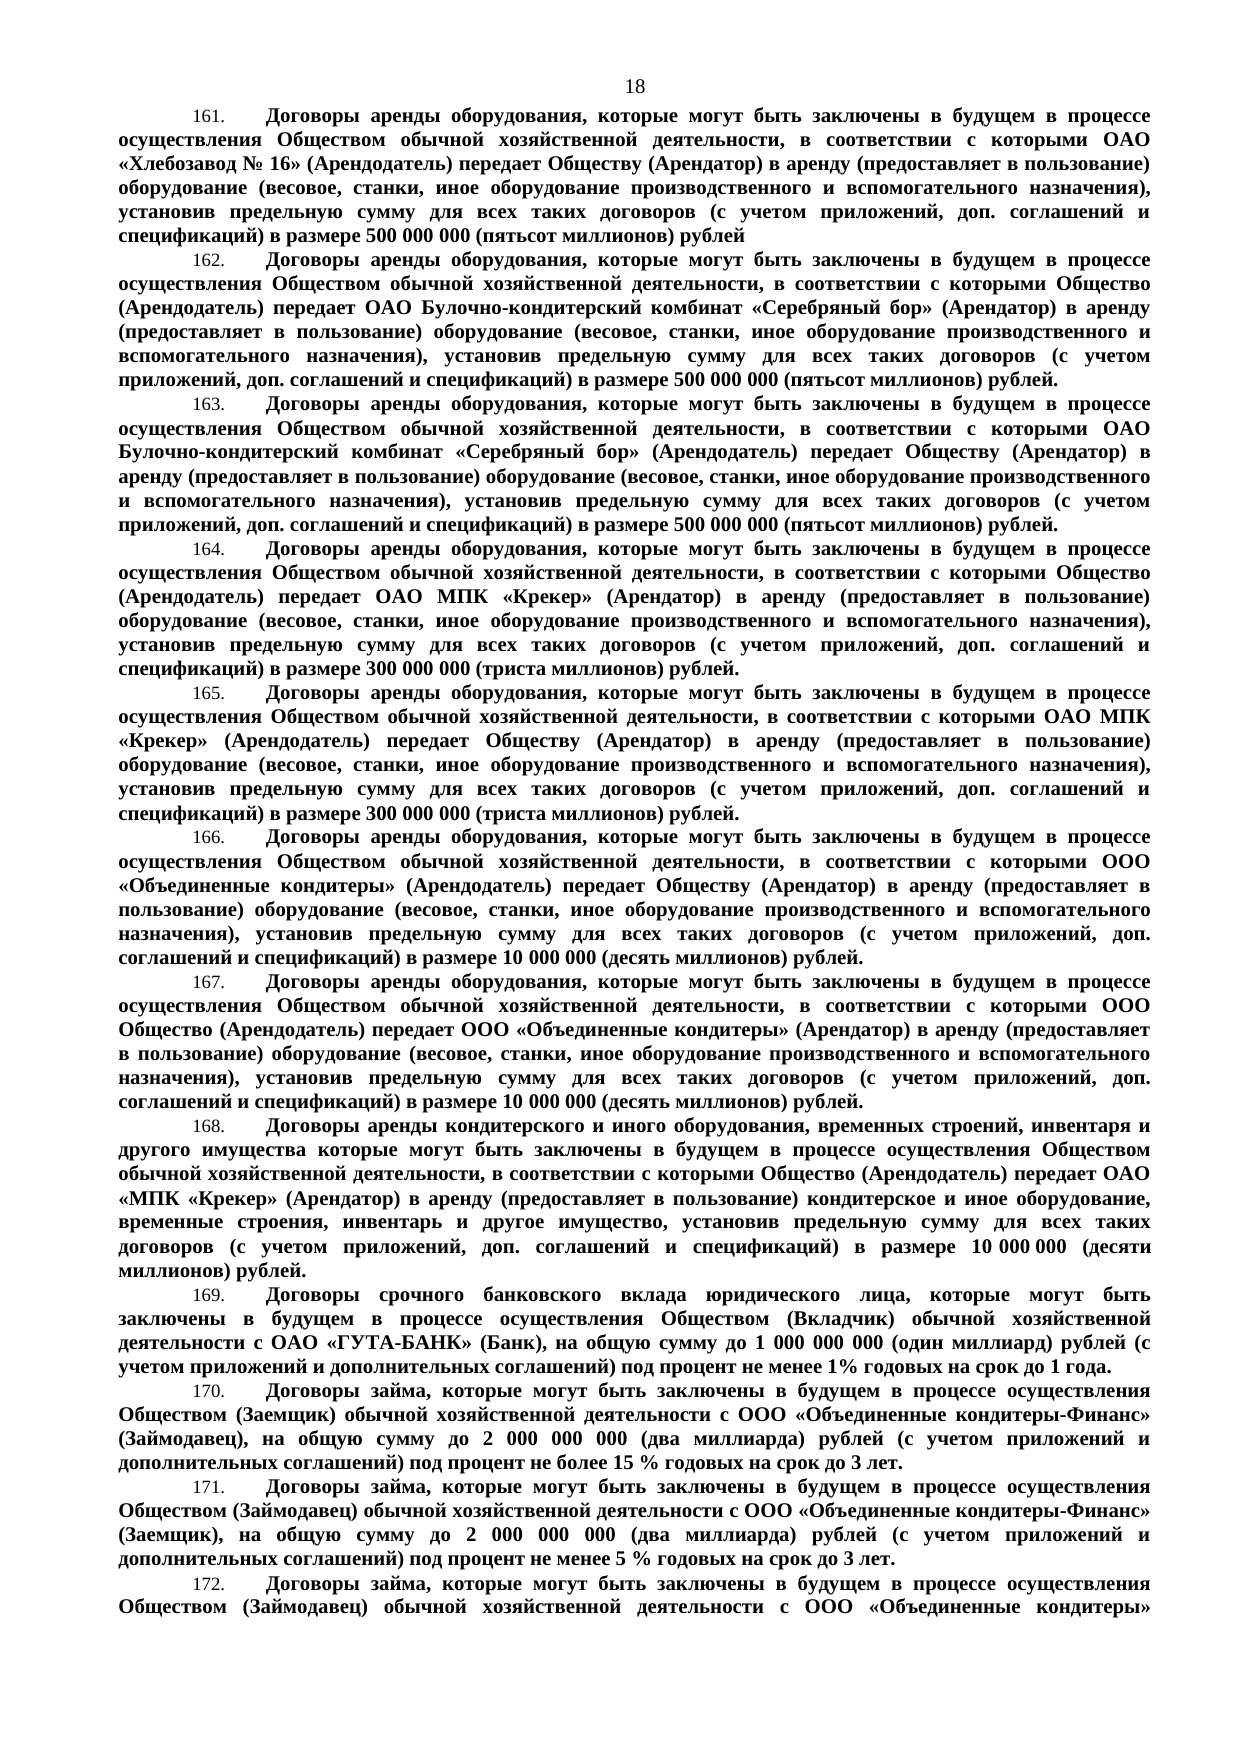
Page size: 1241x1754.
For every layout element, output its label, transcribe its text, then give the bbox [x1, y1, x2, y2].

list Договоры аренды кондитерского и иного оборудования, временных строений, инвентаря и другого имущества которые могут быть заключены в будущем в процессе осуществления Обществом обычной хозяйственной деятельности, в соответствии с которыми Общество (Арендодатель) передает ОАО «МПК «Крекер» (Арендатор) в аренду (предоставляет в пользование) кондитерское и иное оборудование, временные строения, инвентарь и другое имущество, установив предельную сумму для всех таких договоров (с учетом приложений, доп. соглашений и спецификаций) в размере 10 000 000 (десяти миллионов) рублей. [118, 1113, 1152, 1282]
list Договоры займа, которые могут быть заключены в будущем в процессе осуществления Обществом (Заемщик) обычной хозяйственной деятельности с ООО «Объединенные кондитеры-Финанс» (Займодавец), на общую сумму до 2 000 000 000 (два миллиарда) рублей (с учетом приложений и дополнительных соглашений) под процент не более 15 % годовых на срок до 3 лет. [118, 1378, 1152, 1474]
list Договоры займа, которые могут быть заключены в будущем в процессе осуществления Обществом (Займодавец) обычной хозяйственной деятельности с ООО «Объединенные кондитеры-Финанс» (Заемщик), на общую сумму до 2 000 000 000 (два миллиарда) рублей (с учетом приложений и дополнительных соглашений) под процент не менее 5 % годовых на срок до 3 лет. [118, 1474, 1152, 1570]
list Договоры аренды оборудования, которые могут быть заключены в будущем в процессе осуществления Обществом обычной хозяйственной деятельности, в соответствии с которыми ООО «Объединенные кондитеры» (Арендодатель) передает Обществу (Арендатор) в аренду (предоставляет в пользование) оборудование (весовое, станки, иное оборудование производственного и вспомогательного назначения), установив предельную сумму для всех таких договоров (с учетом приложений, доп. соглашений и спецификаций) в размере 10 000 000 (десять миллионов) рублей. [118, 824, 1152, 969]
list Договоры срочного банковского вклада юридического лица, которые могут быть заключены в будущем в процессе осуществления Обществом (Вкладчик) обычной хозяйственной деятельности с ОАО «ГУТА-БАНК» (Банк), на общую сумму до 1 000 000 000 (один миллиард) рублей (с учетом приложений и дополнительных соглашений) под процент не менее 1% годовых на срок до 1 года. [118, 1282, 1152, 1378]
list Договоры аренды оборудования, которые могут быть заключены в будущем в процессе осуществления Обществом обычной хозяйственной деятельности, в соответствии с которыми ОАО МПК «Крекер» (Арендодатель) передает Обществу (Арендатор) в аренду (предоставляет в пользование) оборудование (весовое, станки, иное оборудование производственного и вспомогательного назначения), установив предельную сумму для всех таких договоров (с учетом приложений, доп. соглашений и спецификаций) в размере 300 000 000 (триста миллионов) рублей. [118, 680, 1152, 824]
list Договоры аренды оборудования, которые могут быть заключены в будущем в процессе осуществления Обществом обычной хозяйственной деятельности, в соответствии с которыми Общество (Арендодатель) передает ОАО МПК «Крекер» (Арендатор) в аренду (предоставляет в пользование) оборудование (весовое, станки, иное оборудование производственного и вспомогательного назначения), установив предельную сумму для всех таких договоров (с учетом приложений, доп. соглашений и спецификаций) в размере 300 000 000 (триста миллионов) рублей. [118, 536, 1152, 680]
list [118, 1570, 1152, 1618]
list Договоры аренды оборудования, которые могут быть заключены в будущем в процессе осуществления Обществом обычной хозяйственной деятельности, в соответствии с которыми Общество (Арендодатель) передает ОАО Булочно-кондитерский комбинат «Серебряный бор» (Арендатор) в аренду (предоставляет в пользование) оборудование (весовое, станки, иное оборудование производственного и вспомогательного назначения), установив предельную сумму для всех таких договоров (с учетом приложений, доп. соглашений и спецификаций) в размере 500 000 000 (пятьсот миллионов) рублей. [118, 247, 1152, 391]
list Договоры аренды оборудования, которые могут быть заключены в будущем в процессе осуществления Обществом обычной хозяйственной деятельности, в соответствии с которыми ОАО «Хлебозавод № 16» (Арендодатель) передает Обществу (Арендатор) в аренду (предоставляет в пользование) оборудование (весовое, станки, иное оборудование производственного и вспомогательного назначения), установив предельную сумму для всех таких договоров (с учетом приложений, доп. соглашений и спецификаций) в размере 500 000 000 (пятьсот миллионов) рублей [118, 103, 1152, 247]
list Договоры аренды оборудования, которые могут быть заключены в будущем в процессе осуществления Обществом обычной хозяйственной деятельности, в соответствии с которыми ООО Общество (Арендодатель) передает ООО «Объединенные кондитеры» (Арендатор) в аренду (предоставляет в пользование) оборудование (весовое, станки, иное оборудование производственного и вспомогательного назначения), установив предельную сумму для всех таких договоров (с учетом приложений, доп. соглашений и спецификаций) в размере 10 000 000 (десять миллионов) рублей. [118, 969, 1152, 1113]
list Договоры аренды оборудования, которые могут быть заключены в будущем в процессе осуществления Обществом обычной хозяйственной деятельности, в соответствии с которыми ОАО Булочно-кондитерский комбинат «Серебряный бор» (Арендодатель) передает Обществу (Арендатор) в аренду (предоставляет в пользование) оборудование (весовое, станки, иное оборудование производственного и вспомогательного назначения), установив предельную сумму для всех таких договоров (с учетом приложений, доп. соглашений и спецификаций) в размере 500 000 000 (пятьсот миллионов) рублей. [118, 391, 1152, 536]
